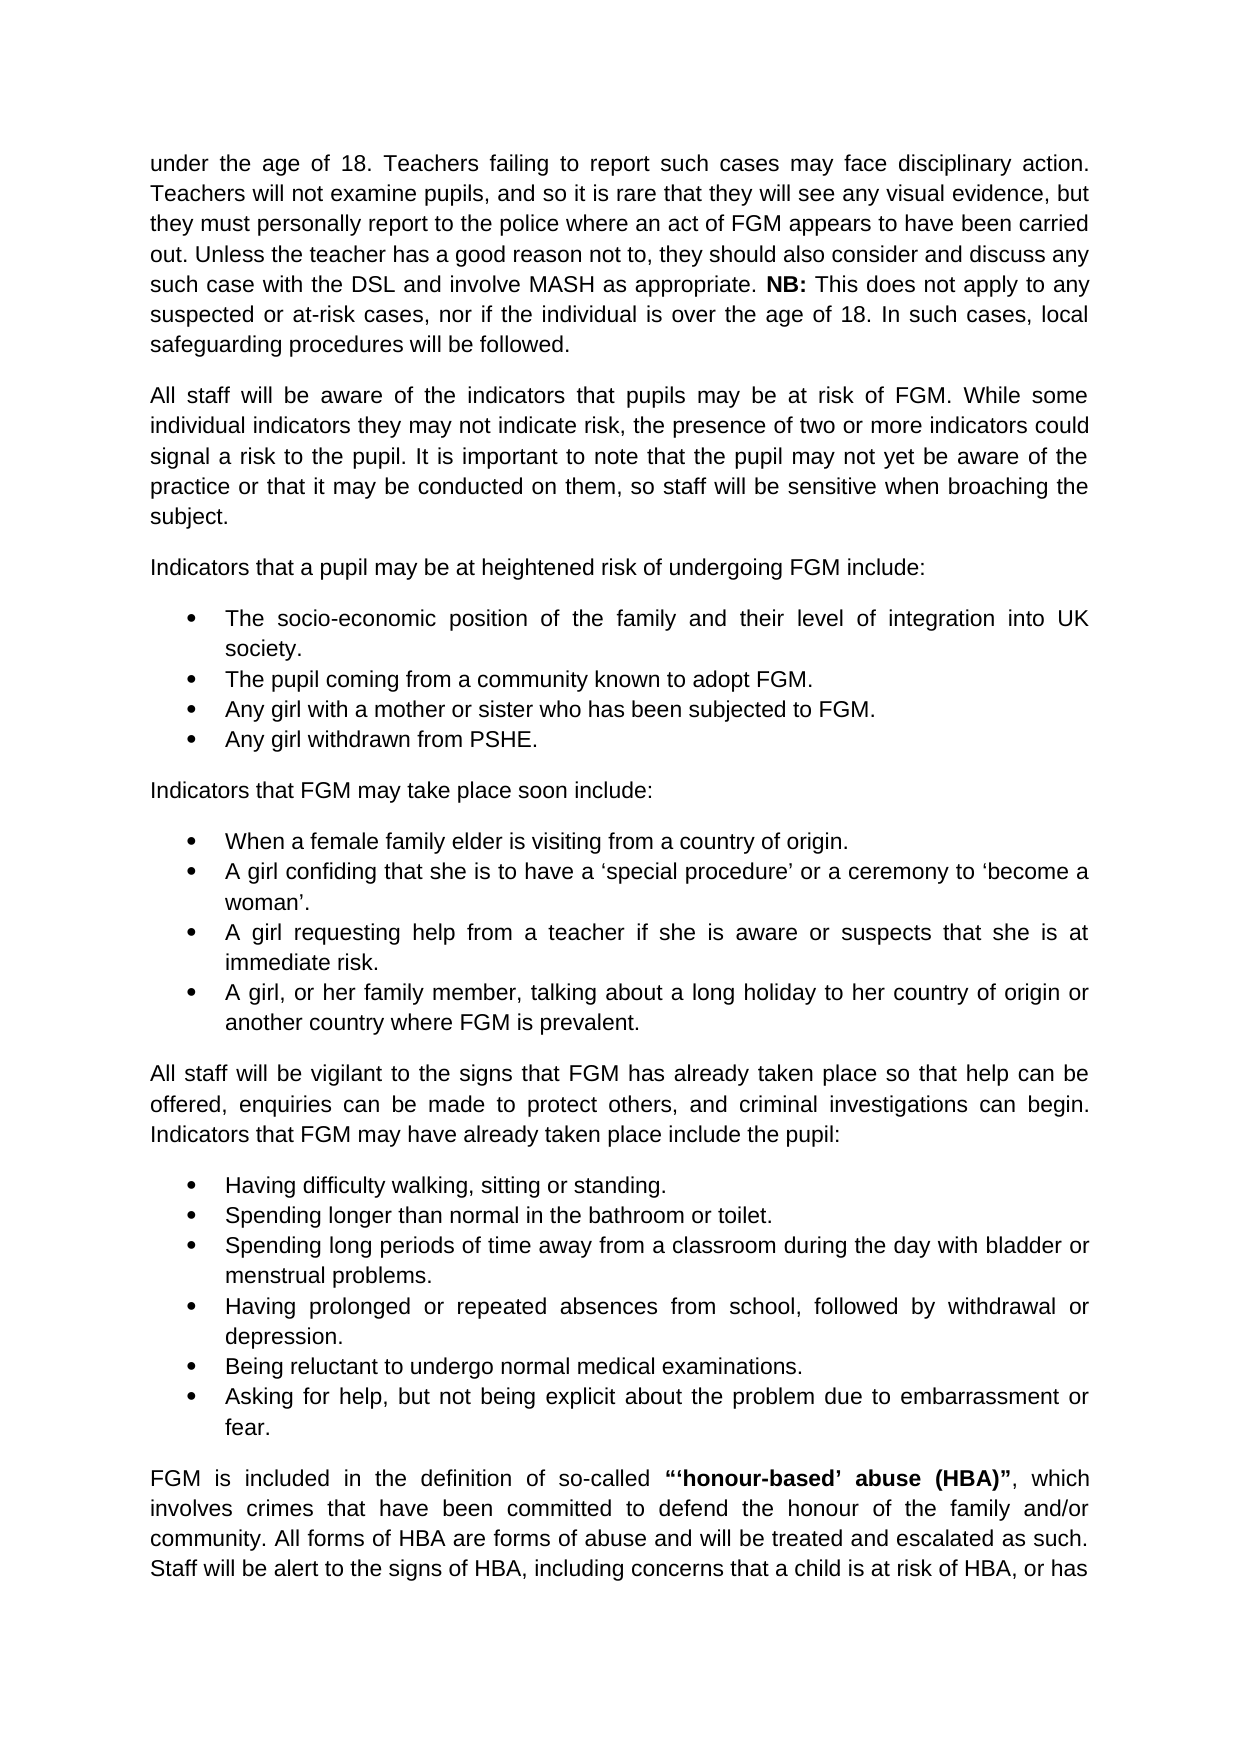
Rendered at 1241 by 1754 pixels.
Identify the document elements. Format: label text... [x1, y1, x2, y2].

list Any girl withdrawn from PSHE. [187, 726, 1090, 752]
list The pupil coming from a community known to adopt FGM. [187, 666, 1090, 692]
list Being reluctant to undergo normal medical examinations. [187, 1353, 1090, 1379]
list A girl requesting help from a teacher if she is aware or suspects that she is at immediate risk. [187, 919, 1090, 975]
text Indicators that a pupil may be at heightened risk of undergoing FGM include: [150, 554, 1090, 581]
list When a female family elder is visiting from a country of origin. [187, 828, 1090, 854]
text All staff will be vigilant to the signs that FGM has already taken place so that help can be offered, enquiries can be made to protect others, and criminal investigations can begin. Indicators that FGM may have already taken place include the pupil: [150, 1060, 1090, 1147]
text Indicators that FGM may take place soon include: [150, 777, 1090, 803]
list The socio-economic position of the family and their level of integration into UK society. [187, 605, 1090, 662]
list A girl confiding that she is to have a ‘special procedure’ or a ceremony to ‘become a woman’. [187, 858, 1090, 915]
list Asking for help, but not being explicit about the problem due to embarrassment or fear. [187, 1383, 1090, 1440]
list Having difficulty walking, sitting or standing. [187, 1172, 1090, 1198]
text All staff will be aware of the indicators that pupils may be at risk of FGM. While some individual indicators they may not indicate risk, the presence of two or more indicators could signal a risk to the pupil. It is important to note that the pupil may not yet be aware of the practice or that it may be conducted on them, so staff will be sensitive when broaching the subject. [150, 382, 1090, 529]
list Having prolonged or repeated absences from school, followed by withdrawal or depression. [187, 1293, 1090, 1349]
list A girl, or her family member, talking about a long holiday to her country of origin or another country where FGM is prevalent. [187, 979, 1090, 1036]
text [150, 150, 1090, 358]
list Spending longer than normal in the bathroom or toilet. [187, 1202, 1090, 1228]
list Spending long periods of time away from a classroom during the day with bladder or menstrual problems. [187, 1232, 1090, 1289]
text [150, 1464, 1090, 1582]
list Any girl with a mother or sister who has been subjected to FGM. [187, 696, 1090, 722]
